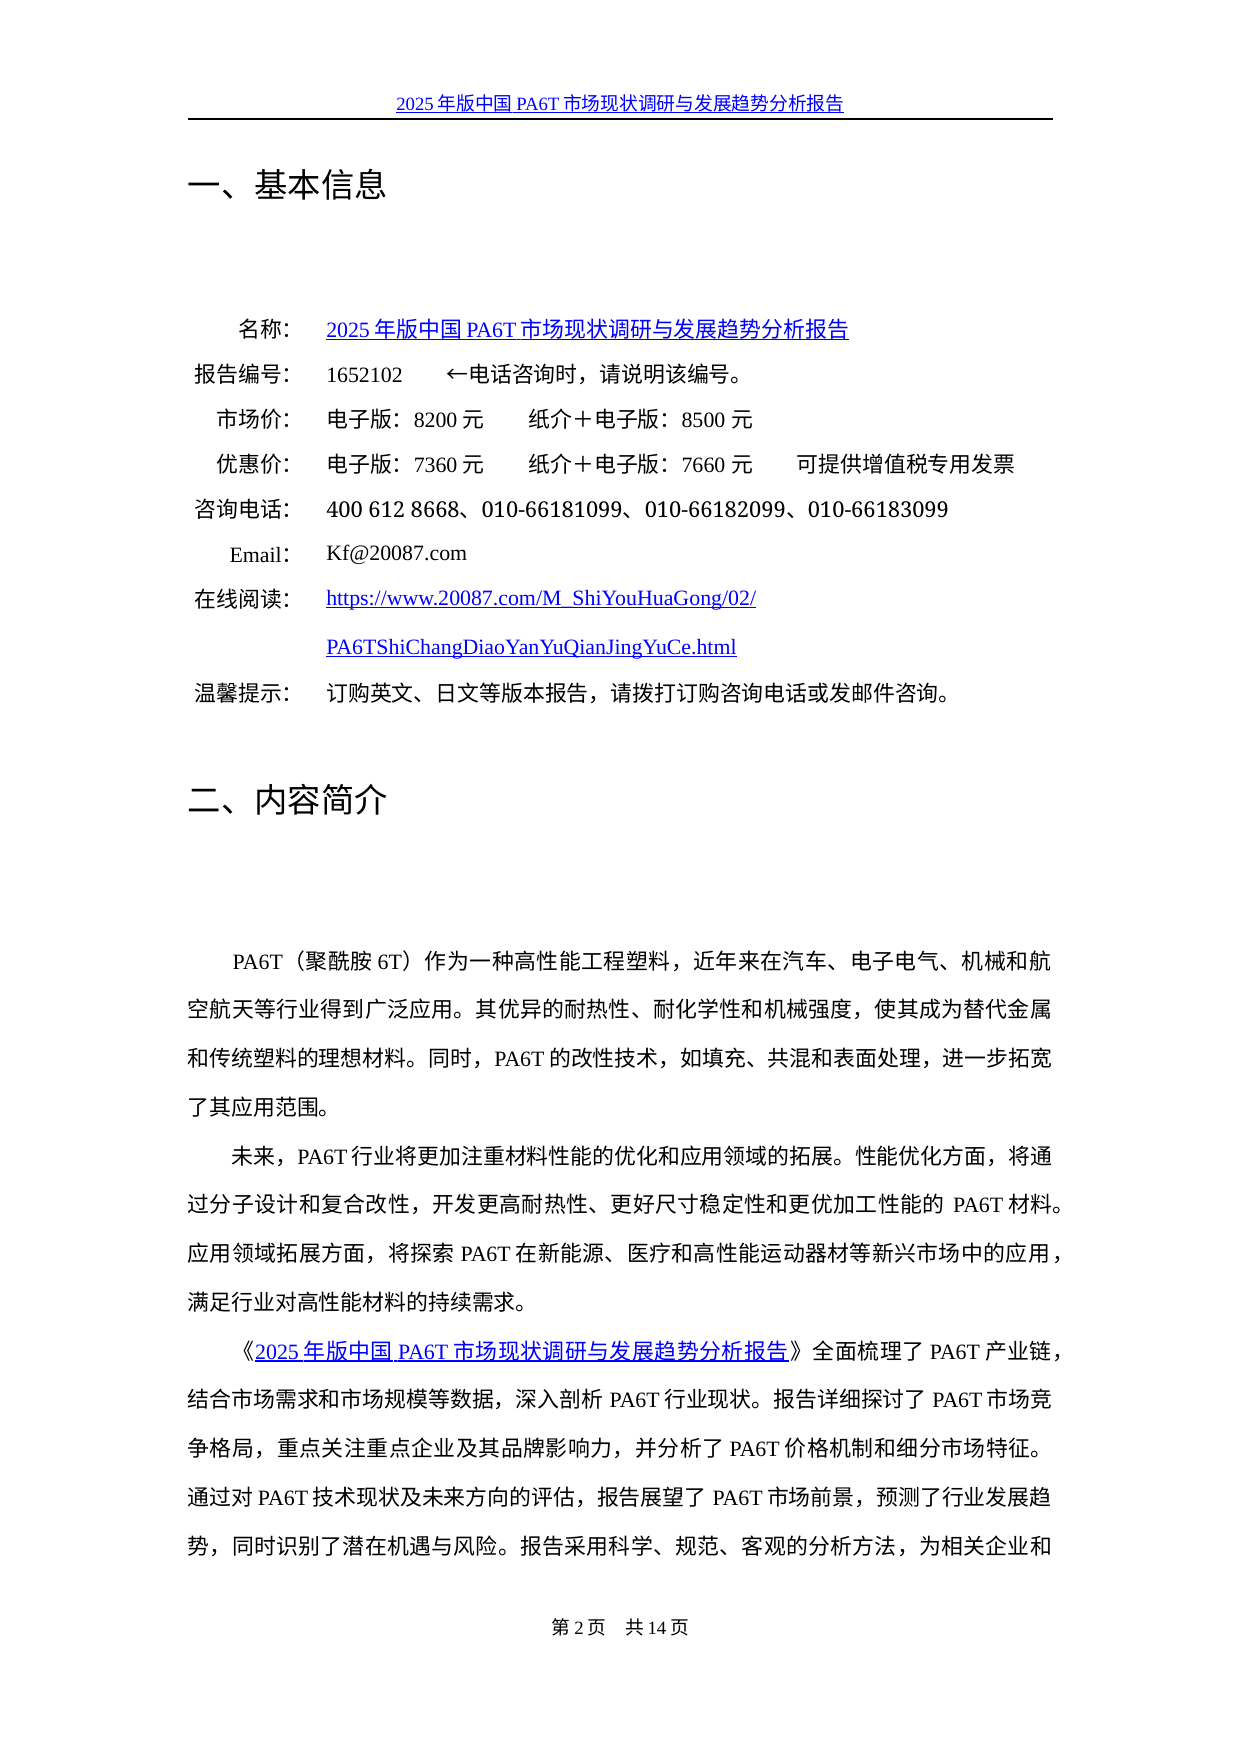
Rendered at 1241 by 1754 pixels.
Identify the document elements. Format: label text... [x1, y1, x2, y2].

table_cell 在线阅读： [167, 582, 315, 675]
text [187, 943, 1053, 1561]
table_cell 1652102 ←电话咨询时，请说明该编号。 [315, 357, 1073, 402]
title 二、内容简介 [187, 766, 1053, 831]
table_cell 市场价： [167, 402, 315, 447]
table_cell 电子版：8200 元 纸介＋电子版：8500 元 [315, 402, 1073, 447]
table_cell Email： [167, 537, 315, 582]
table_header 2025年版中国PA6T市场现状调研与发展趋势分析报告 [315, 312, 1073, 357]
table_cell Kf@20087.com [315, 537, 1073, 582]
table_cell 订购英文、日文等版本报告，请拨打订购咨询电话或发邮件咨询。 [315, 675, 1073, 720]
table_cell 报告编号： [167, 357, 315, 402]
table_cell 温馨提示： [167, 675, 315, 720]
table_header 名称： [167, 312, 315, 357]
title 一、基本信息 [187, 150, 1053, 215]
table_cell 咨询电话： [167, 492, 315, 537]
table_cell [315, 582, 1073, 675]
table_cell 400 612 8668、010-66181099、010-66182099、010-66183099 [315, 492, 1073, 537]
table_cell 优惠价： [167, 447, 315, 492]
table_cell 电子版：7360 元 纸介＋电子版：7660 元 可提供增值税专用发票 [315, 447, 1073, 492]
